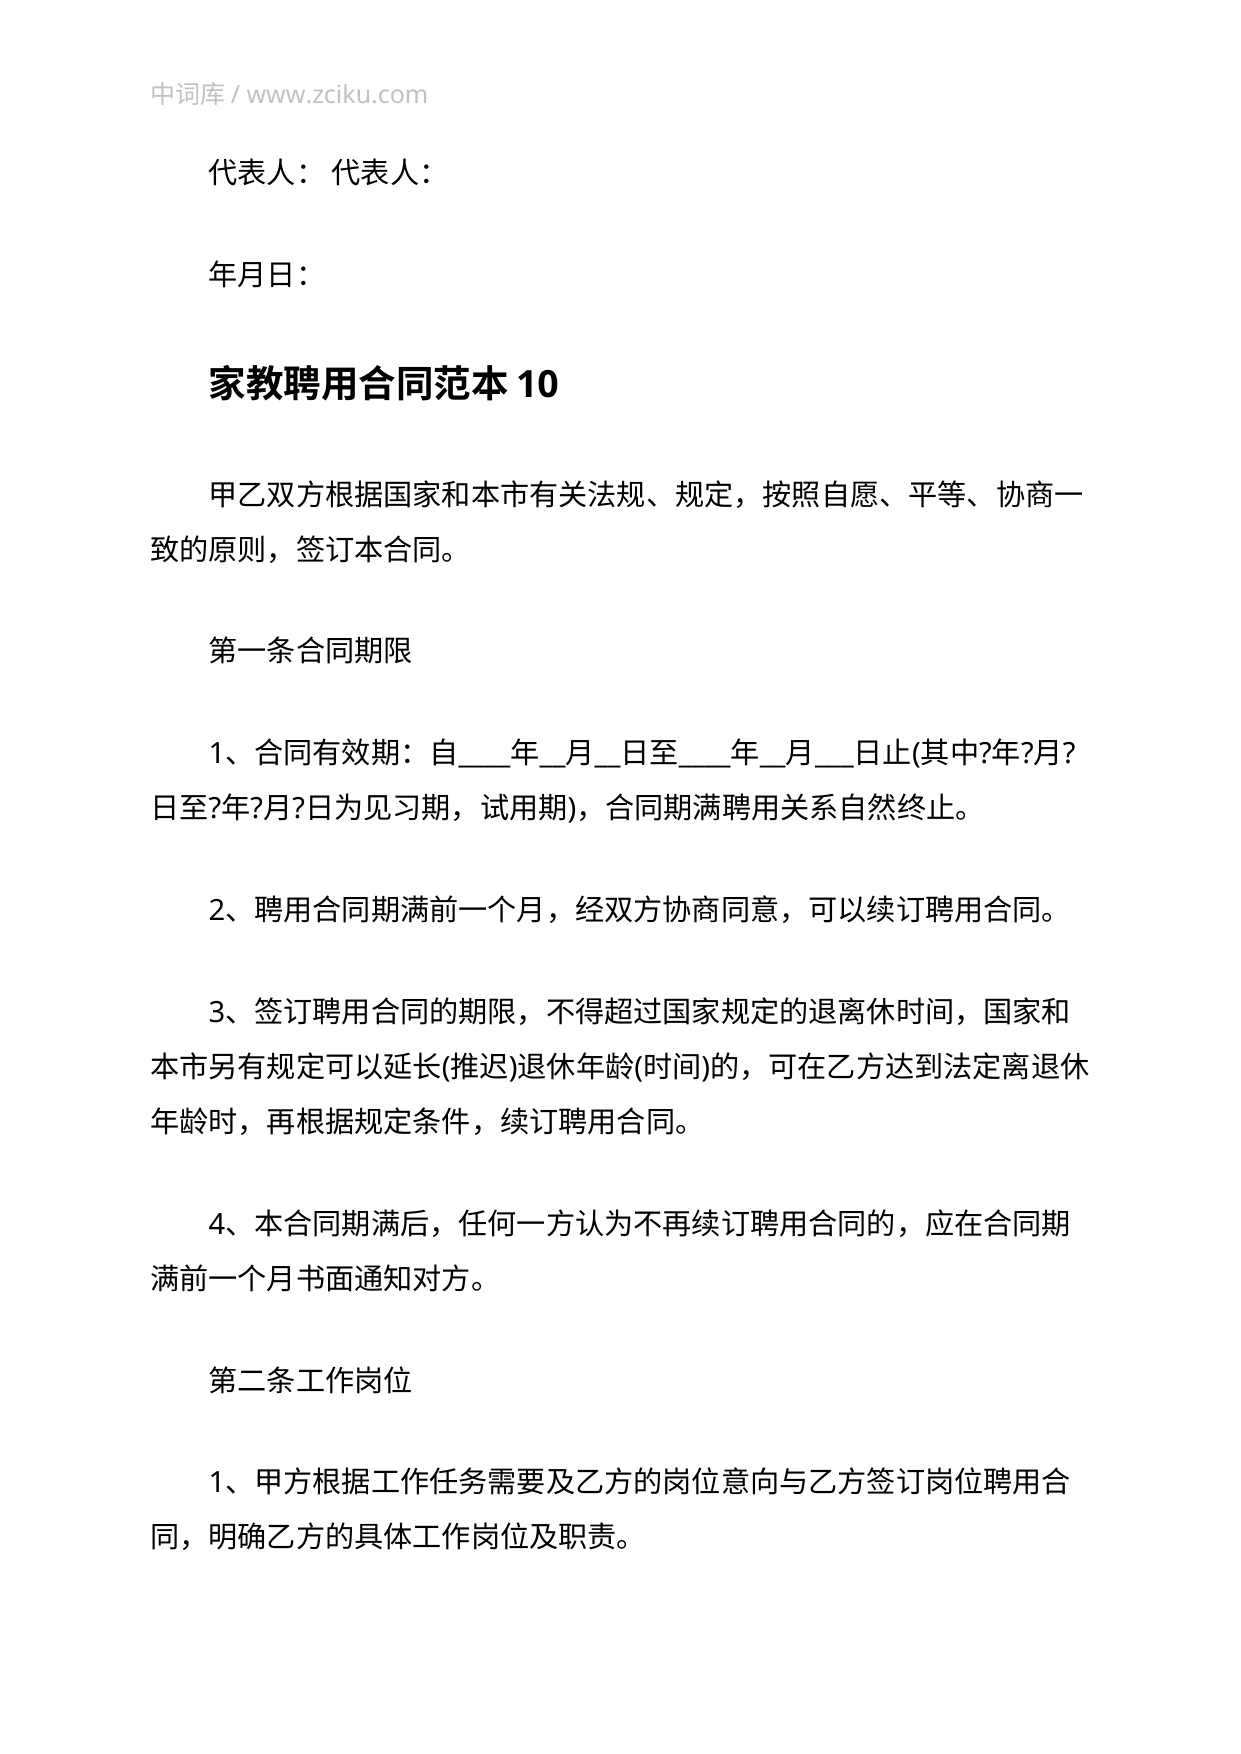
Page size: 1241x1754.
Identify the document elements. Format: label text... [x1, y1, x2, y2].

text 代表人： 代表人： [150, 150, 1090, 192]
text 1、甲方根据工作任务需要及乙方的岗位意向与乙方签订岗位聘用合同，明确乙方的具体工作岗位及职责。 [150, 1459, 1090, 1556]
text 年月日： [150, 252, 1090, 294]
text 第二条工作岗位 [150, 1357, 1090, 1399]
text 甲乙双方根据国家和本市有关法规、规定，按照自愿、平等、协商一致的原则，签订本合同。 [150, 471, 1090, 568]
text 3、签订聘用合同的期限，不得超过国家规定的退离休时间，国家和本市另有规定可以延长(推迟)退休年龄(时间)的，可在乙方达到法定离退休年龄时，再根据规定条件，续订聘用合同。 [150, 988, 1090, 1141]
text 家教聘用合同范本10 [150, 353, 1090, 408]
text 第一条合同期限 [150, 628, 1090, 670]
text 4、本合同期满后，任何一方认为不再续订聘用合同的，应在合同期满前一个月书面通知对方。 [150, 1200, 1090, 1298]
text 2、聘用合同期满前一个月，经双方协商同意，可以续订聘用合同。 [150, 887, 1090, 929]
text 1、合同有效期：自____年__月__日至____年__月___日止(其中?年?月?日至?年?月?日为见习期，试用期)，合同期满聘用关系自然终止。 [150, 729, 1090, 827]
